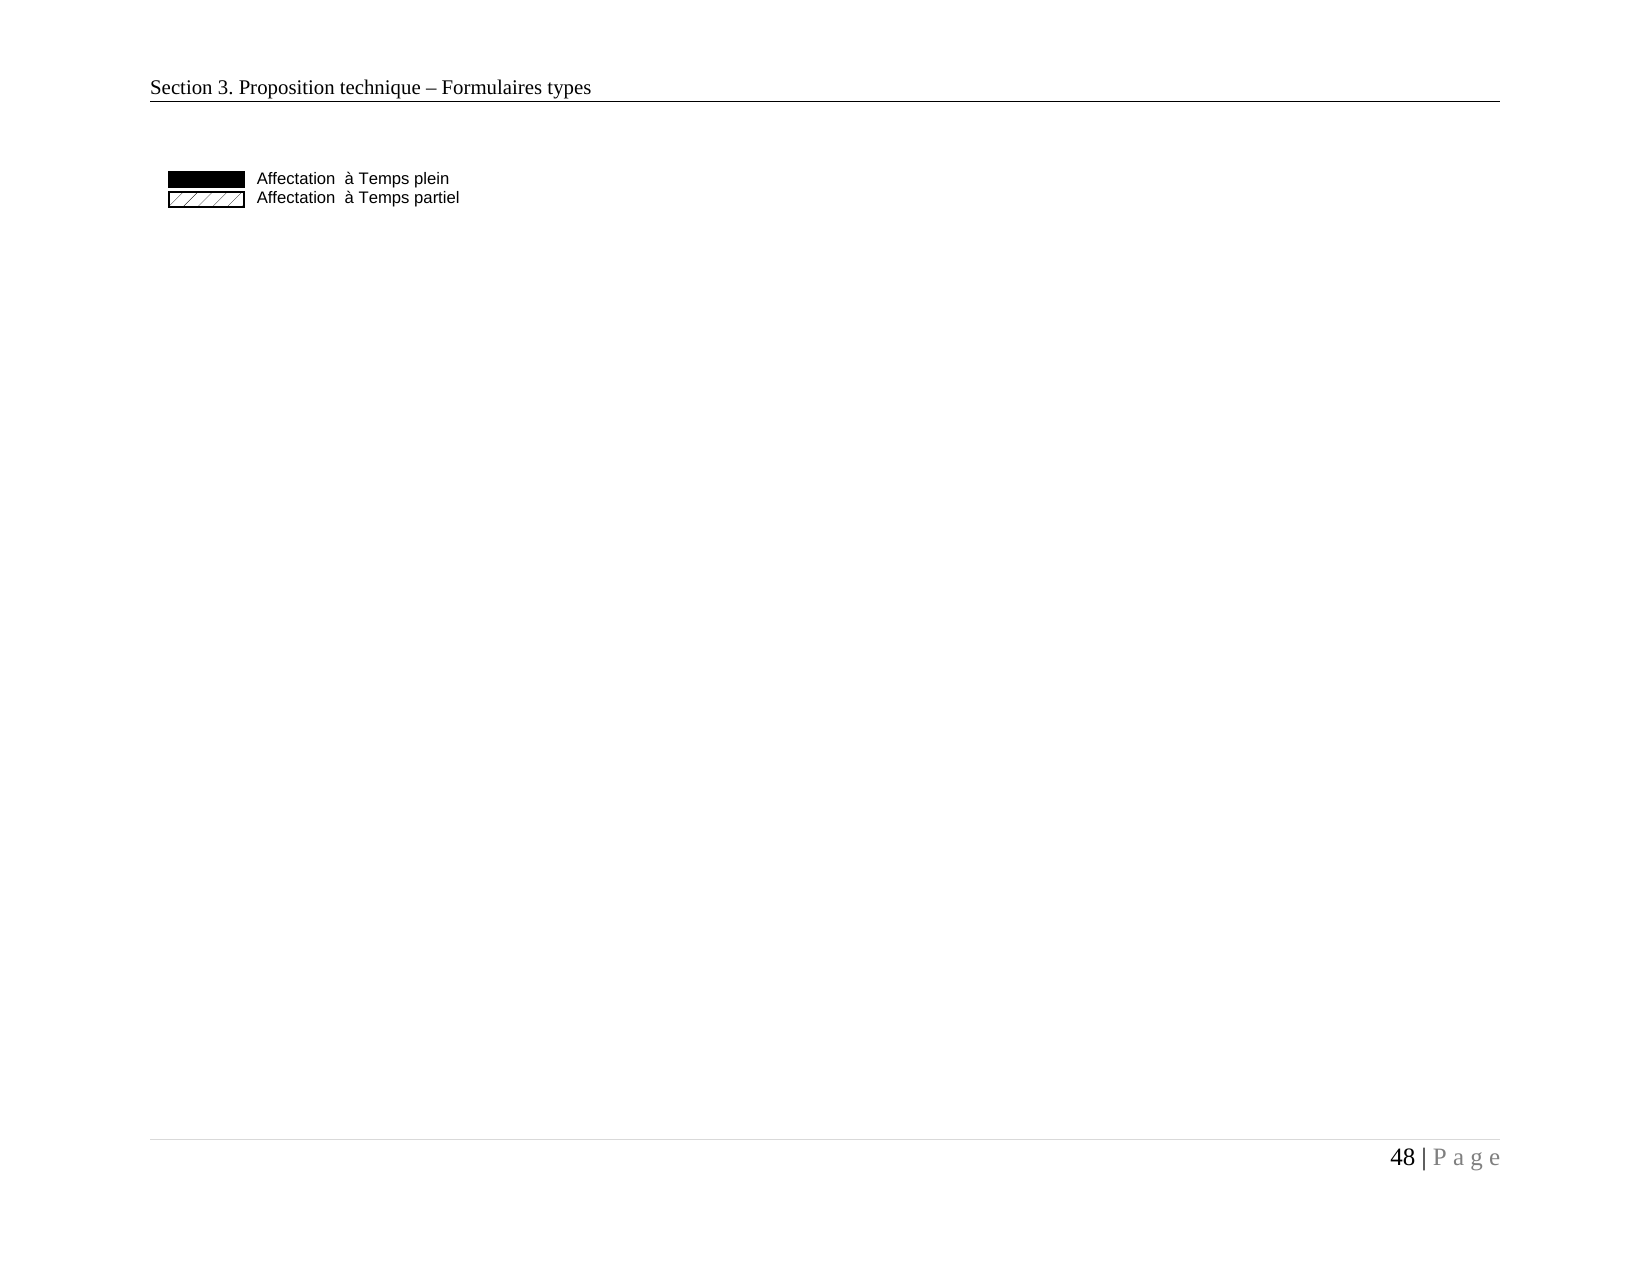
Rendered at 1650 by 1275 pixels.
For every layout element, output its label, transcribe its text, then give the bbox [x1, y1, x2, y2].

text Affectation à Temps plein [150, 169, 1500, 188]
text Affectation à Temps partiel [150, 188, 1500, 207]
